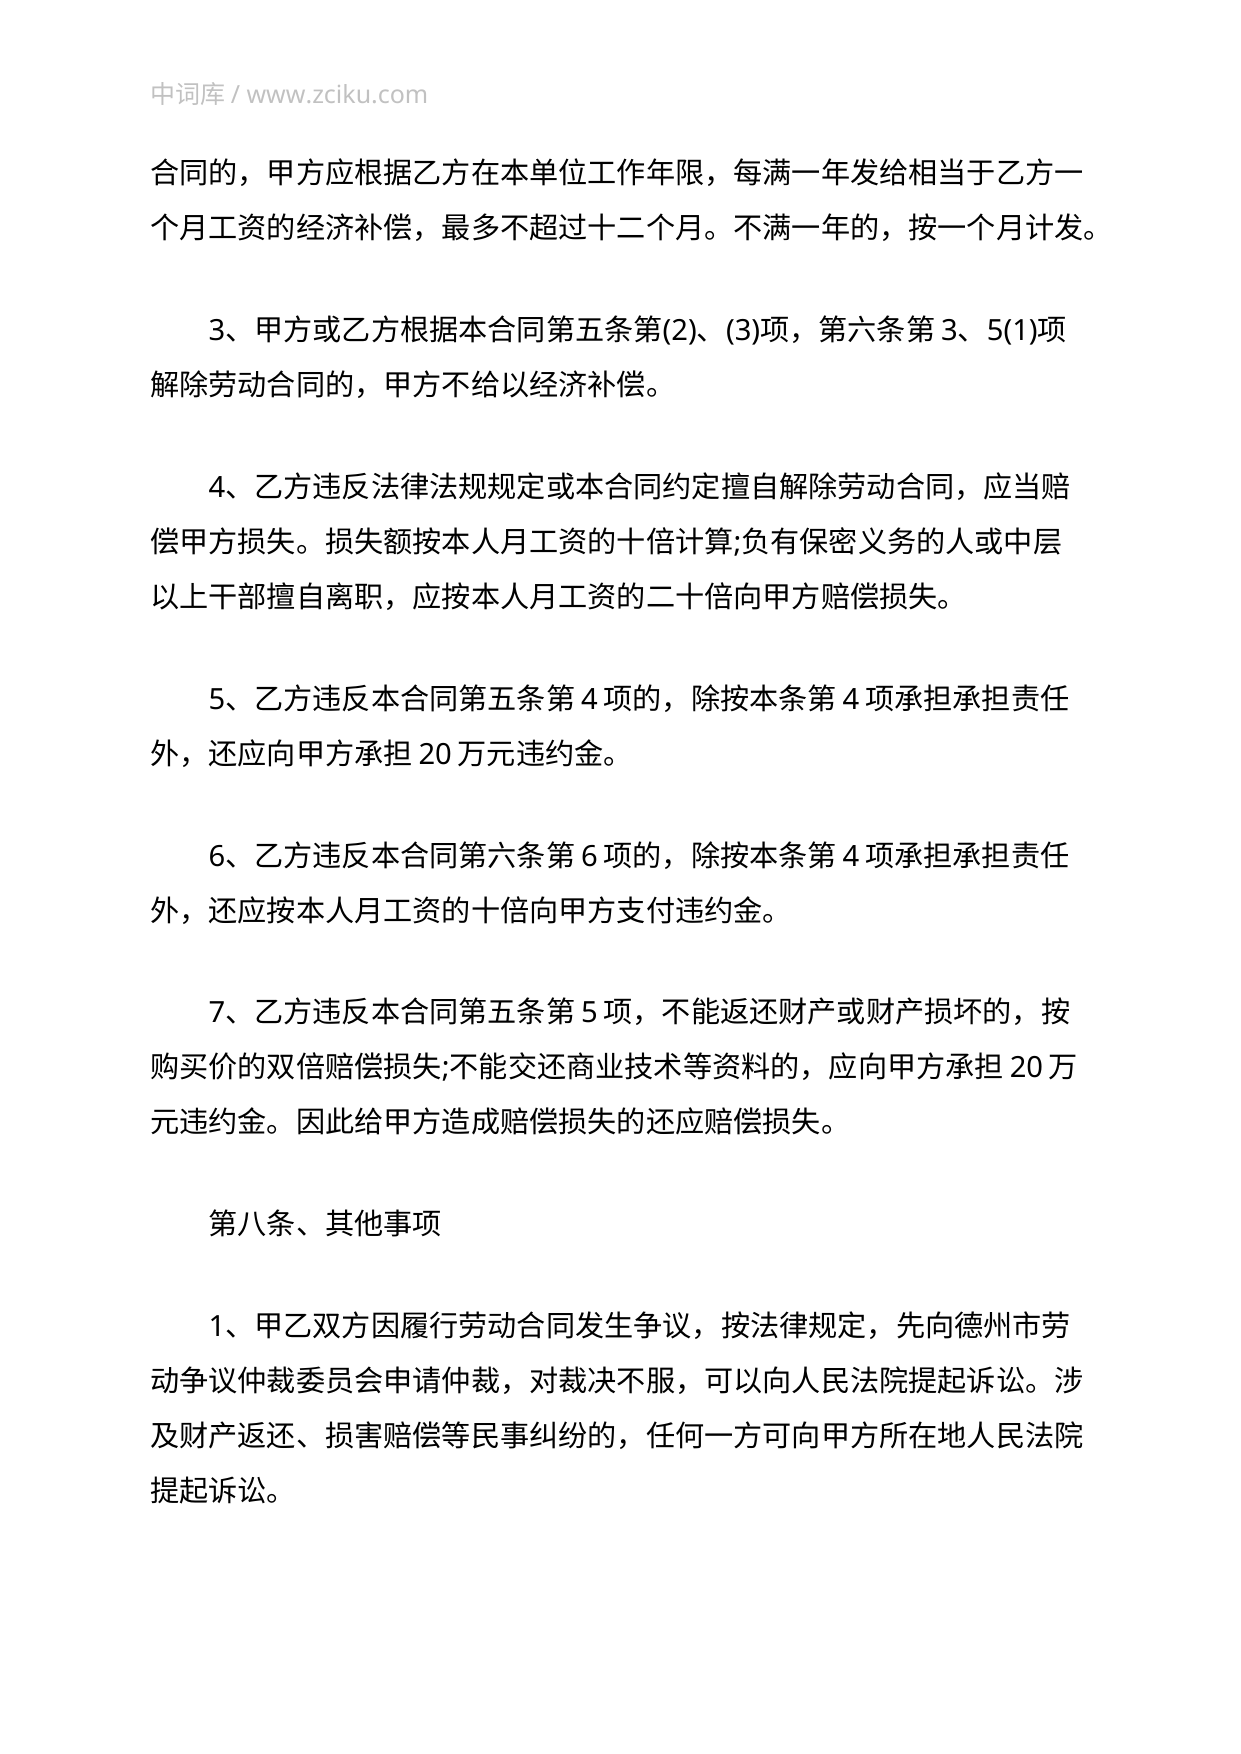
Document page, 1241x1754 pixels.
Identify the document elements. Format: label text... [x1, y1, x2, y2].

text 6、乙方违反本合同第六条第6项的，除按本条第4项承担承担责任外，还应按本人月工资的十倍向甲方支付违约金。 [150, 832, 1090, 929]
text 7、乙方违反本合同第五条第5项，不能返还财产或财产损坏的，按购买价的双倍赔偿损失;不能交还商业技术等资料的，应向甲方承担20万元违约金。因此给甲方造成赔偿损失的还应赔偿损失。 [150, 989, 1090, 1141]
text 1、甲乙双方因履行劳动合同发生争议，按法律规定，先向德州市劳动争议仲裁委员会申请仲裁，对裁决不服，可以向人民法院提起诉讼。涉及财产返还、损害赔偿等民事纠纷的，任何一方可向甲方所在地人民法院提起诉讼。 [150, 1302, 1090, 1509]
text 3、甲方或乙方根据本合同第五条第(2)、(3)项，第六条第3、5(1)项解除劳动合同的，甲方不给以经济补偿。 [150, 307, 1090, 404]
text 第八条、其他事项 [150, 1201, 1090, 1243]
text 4、乙方违反法律法规规定或本合同约定擅自解除劳动合同，应当赔偿甲方损失。损失额按本人月工资的十倍计算;负有保密义务的人或中层以上干部擅自离职，应按本人月工资的二十倍向甲方赔偿损失。 [150, 463, 1090, 616]
text 5、乙方违反本合同第五条第4项的，除按本条第4项承担承担责任外，还应向甲方承担20万元违约金。 [150, 675, 1090, 773]
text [150, 150, 1090, 247]
